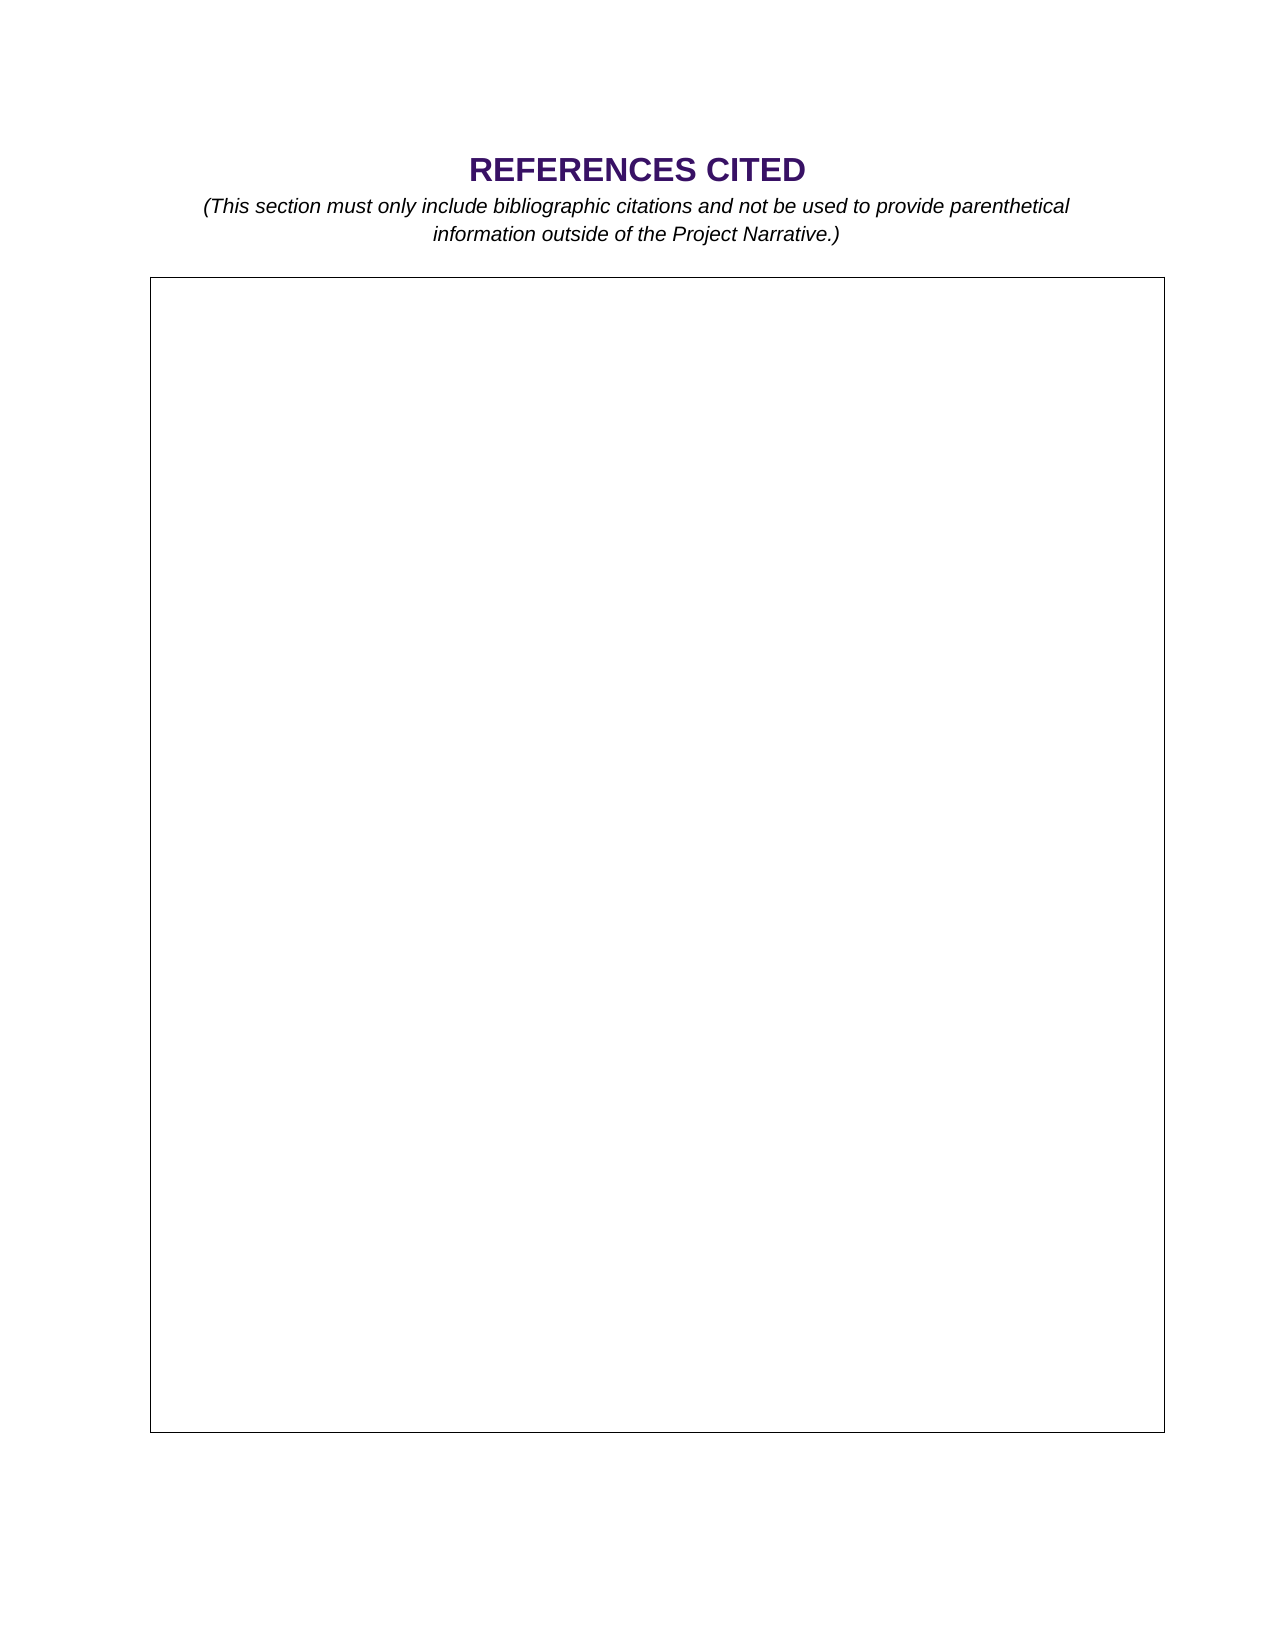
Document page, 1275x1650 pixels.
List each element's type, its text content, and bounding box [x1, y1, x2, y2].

text (This section must only include bibliographic citations and not be used to provide parenthetical information outside of the Project Narrative.) [150, 194, 1125, 246]
table_header [151, 278, 1164, 1432]
text REFERENCES CITED [150, 150, 1125, 188]
